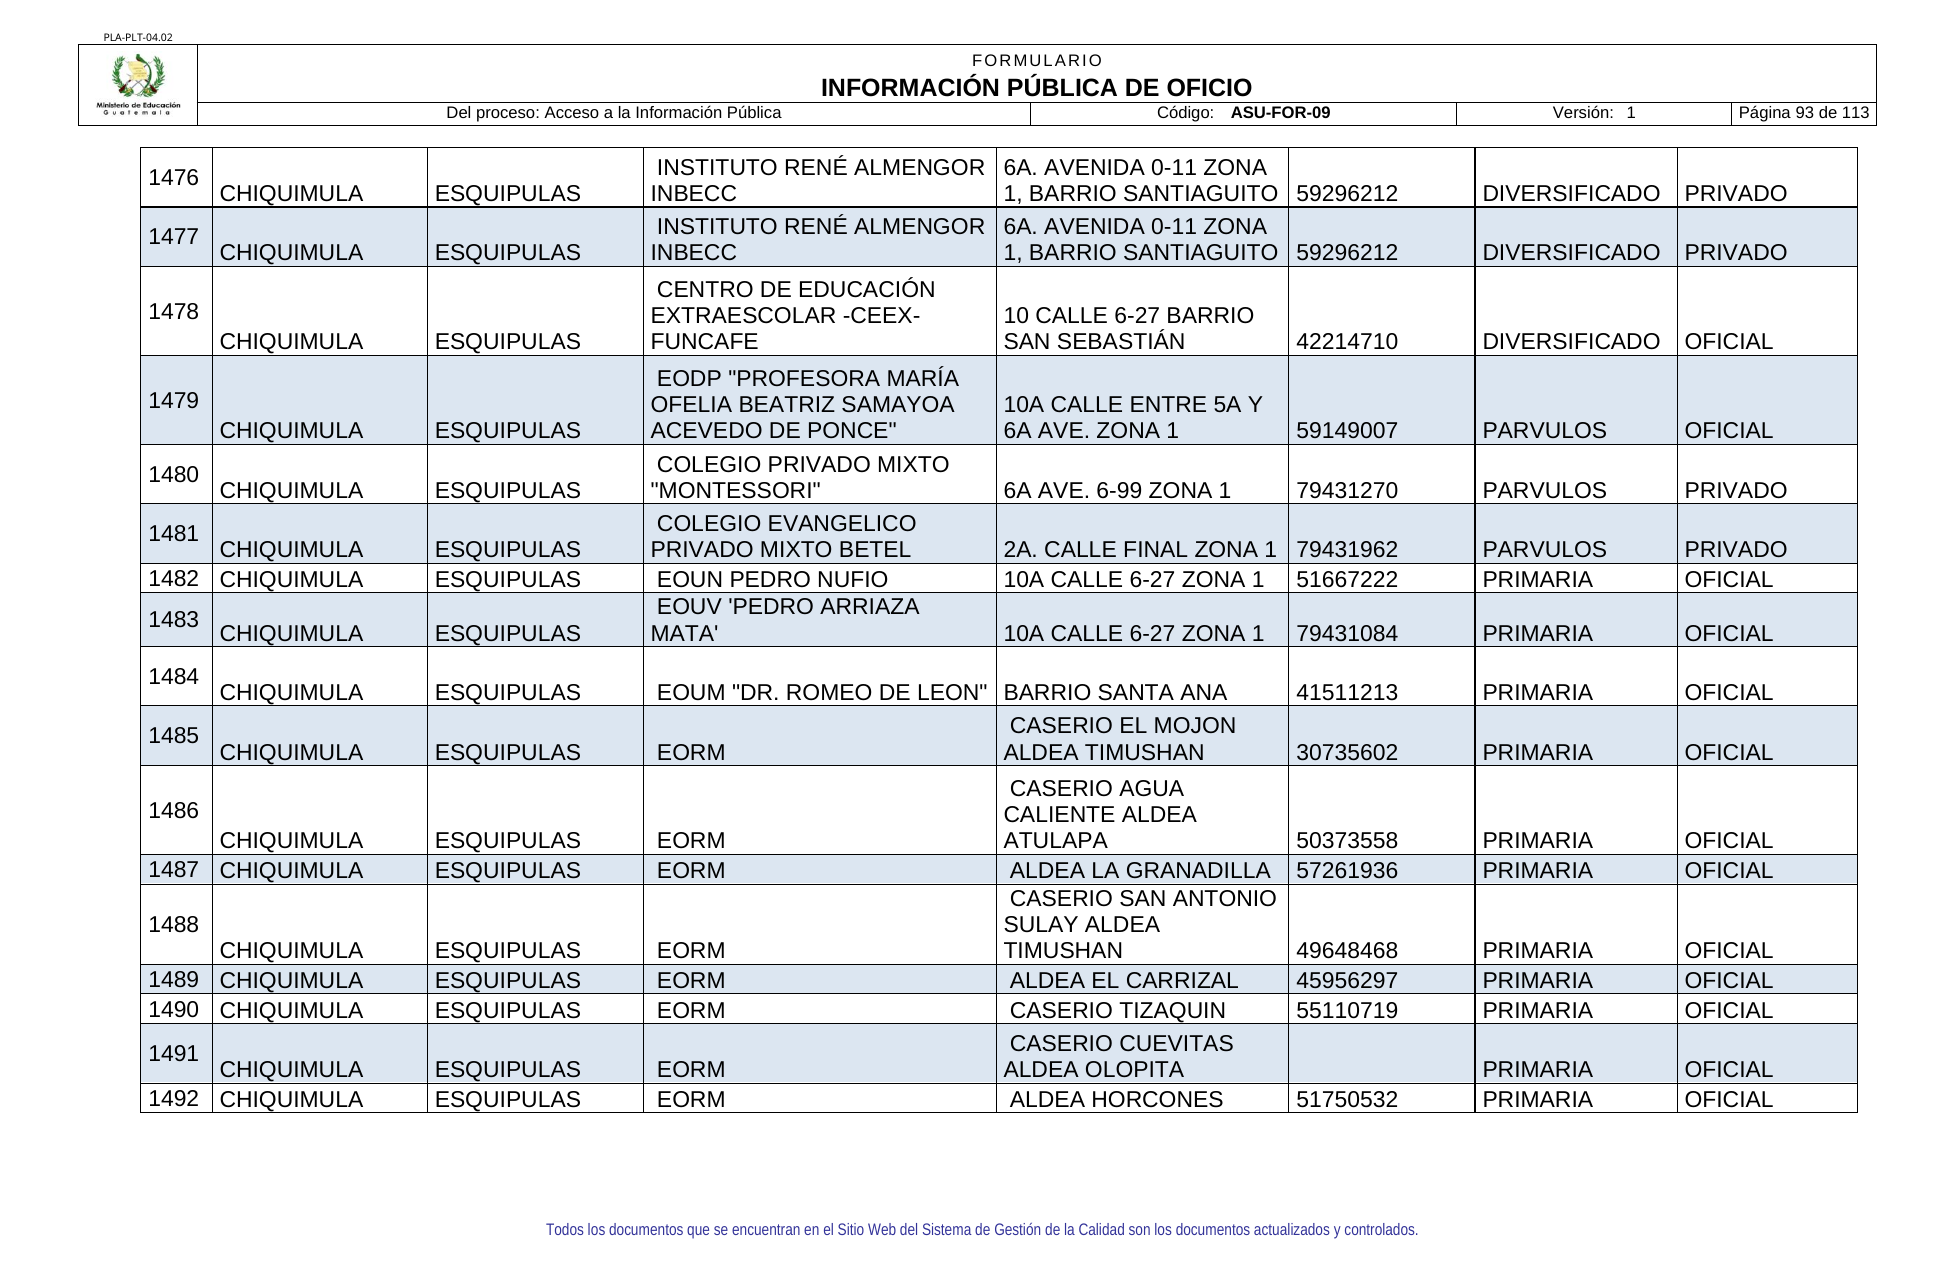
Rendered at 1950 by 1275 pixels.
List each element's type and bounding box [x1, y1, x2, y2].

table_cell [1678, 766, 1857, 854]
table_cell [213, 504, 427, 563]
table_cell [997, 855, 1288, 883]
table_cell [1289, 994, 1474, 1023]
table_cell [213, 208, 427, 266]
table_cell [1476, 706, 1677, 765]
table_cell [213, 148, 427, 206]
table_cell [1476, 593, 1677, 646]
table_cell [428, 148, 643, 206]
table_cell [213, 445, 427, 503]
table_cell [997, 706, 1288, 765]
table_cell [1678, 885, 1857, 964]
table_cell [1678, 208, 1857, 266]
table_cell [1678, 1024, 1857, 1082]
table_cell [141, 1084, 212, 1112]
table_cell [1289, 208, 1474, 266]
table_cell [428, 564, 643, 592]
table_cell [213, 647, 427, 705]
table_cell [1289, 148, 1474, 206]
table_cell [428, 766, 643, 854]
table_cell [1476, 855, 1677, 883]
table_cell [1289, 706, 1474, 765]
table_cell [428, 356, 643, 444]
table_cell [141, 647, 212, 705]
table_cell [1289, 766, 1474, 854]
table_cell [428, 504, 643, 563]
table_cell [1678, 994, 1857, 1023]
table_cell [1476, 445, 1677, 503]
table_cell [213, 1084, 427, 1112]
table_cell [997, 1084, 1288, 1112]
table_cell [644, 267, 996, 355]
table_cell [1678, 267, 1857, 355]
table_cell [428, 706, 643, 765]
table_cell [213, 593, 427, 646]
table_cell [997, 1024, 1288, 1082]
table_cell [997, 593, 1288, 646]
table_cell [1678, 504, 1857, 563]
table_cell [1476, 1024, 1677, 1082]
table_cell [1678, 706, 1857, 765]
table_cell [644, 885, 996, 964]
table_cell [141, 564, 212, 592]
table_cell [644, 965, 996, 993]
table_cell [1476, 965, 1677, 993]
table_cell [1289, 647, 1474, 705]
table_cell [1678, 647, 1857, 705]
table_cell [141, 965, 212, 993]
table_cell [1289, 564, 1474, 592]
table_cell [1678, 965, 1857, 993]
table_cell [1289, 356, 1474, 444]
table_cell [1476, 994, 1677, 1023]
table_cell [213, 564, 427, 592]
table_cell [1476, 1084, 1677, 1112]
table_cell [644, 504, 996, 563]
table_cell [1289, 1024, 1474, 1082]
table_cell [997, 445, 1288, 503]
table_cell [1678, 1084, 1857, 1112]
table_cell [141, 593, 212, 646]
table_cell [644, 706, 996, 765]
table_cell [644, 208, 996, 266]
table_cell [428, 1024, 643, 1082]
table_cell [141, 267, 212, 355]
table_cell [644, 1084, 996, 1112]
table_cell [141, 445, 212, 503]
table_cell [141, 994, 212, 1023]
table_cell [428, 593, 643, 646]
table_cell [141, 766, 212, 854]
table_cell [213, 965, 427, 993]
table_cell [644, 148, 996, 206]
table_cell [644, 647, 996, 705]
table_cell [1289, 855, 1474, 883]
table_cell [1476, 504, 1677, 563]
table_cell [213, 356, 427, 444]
picture [95, 51, 181, 117]
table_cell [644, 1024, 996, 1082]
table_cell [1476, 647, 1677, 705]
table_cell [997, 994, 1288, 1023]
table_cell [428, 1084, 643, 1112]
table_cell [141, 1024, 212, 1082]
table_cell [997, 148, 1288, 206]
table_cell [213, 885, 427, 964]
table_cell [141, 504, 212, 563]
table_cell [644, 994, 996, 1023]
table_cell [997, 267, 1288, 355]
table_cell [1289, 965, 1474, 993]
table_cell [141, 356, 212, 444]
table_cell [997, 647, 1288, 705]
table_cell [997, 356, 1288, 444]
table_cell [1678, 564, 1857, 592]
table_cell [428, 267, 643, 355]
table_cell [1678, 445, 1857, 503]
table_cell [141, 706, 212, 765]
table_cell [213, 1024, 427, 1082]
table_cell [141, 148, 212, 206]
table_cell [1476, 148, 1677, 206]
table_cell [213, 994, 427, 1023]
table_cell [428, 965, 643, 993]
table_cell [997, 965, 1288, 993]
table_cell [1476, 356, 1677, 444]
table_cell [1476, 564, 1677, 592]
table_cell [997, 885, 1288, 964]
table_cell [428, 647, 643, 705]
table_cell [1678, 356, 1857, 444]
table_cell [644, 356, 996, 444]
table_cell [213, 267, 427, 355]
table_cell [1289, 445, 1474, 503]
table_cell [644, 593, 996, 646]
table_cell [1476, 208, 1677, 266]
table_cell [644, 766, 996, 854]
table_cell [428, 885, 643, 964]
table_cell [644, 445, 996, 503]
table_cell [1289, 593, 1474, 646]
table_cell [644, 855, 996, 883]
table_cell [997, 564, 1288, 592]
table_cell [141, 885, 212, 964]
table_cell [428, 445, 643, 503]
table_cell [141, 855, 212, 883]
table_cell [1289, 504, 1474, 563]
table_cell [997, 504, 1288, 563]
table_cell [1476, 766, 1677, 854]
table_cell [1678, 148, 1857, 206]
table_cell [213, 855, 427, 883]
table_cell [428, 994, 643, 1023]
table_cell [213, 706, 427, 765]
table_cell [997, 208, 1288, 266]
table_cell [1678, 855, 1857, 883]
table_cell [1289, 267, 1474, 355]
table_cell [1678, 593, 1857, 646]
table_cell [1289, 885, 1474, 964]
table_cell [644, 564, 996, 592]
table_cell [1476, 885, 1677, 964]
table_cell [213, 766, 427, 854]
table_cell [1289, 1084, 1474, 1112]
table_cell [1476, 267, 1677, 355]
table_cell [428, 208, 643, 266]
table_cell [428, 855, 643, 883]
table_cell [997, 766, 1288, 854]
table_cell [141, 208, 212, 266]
